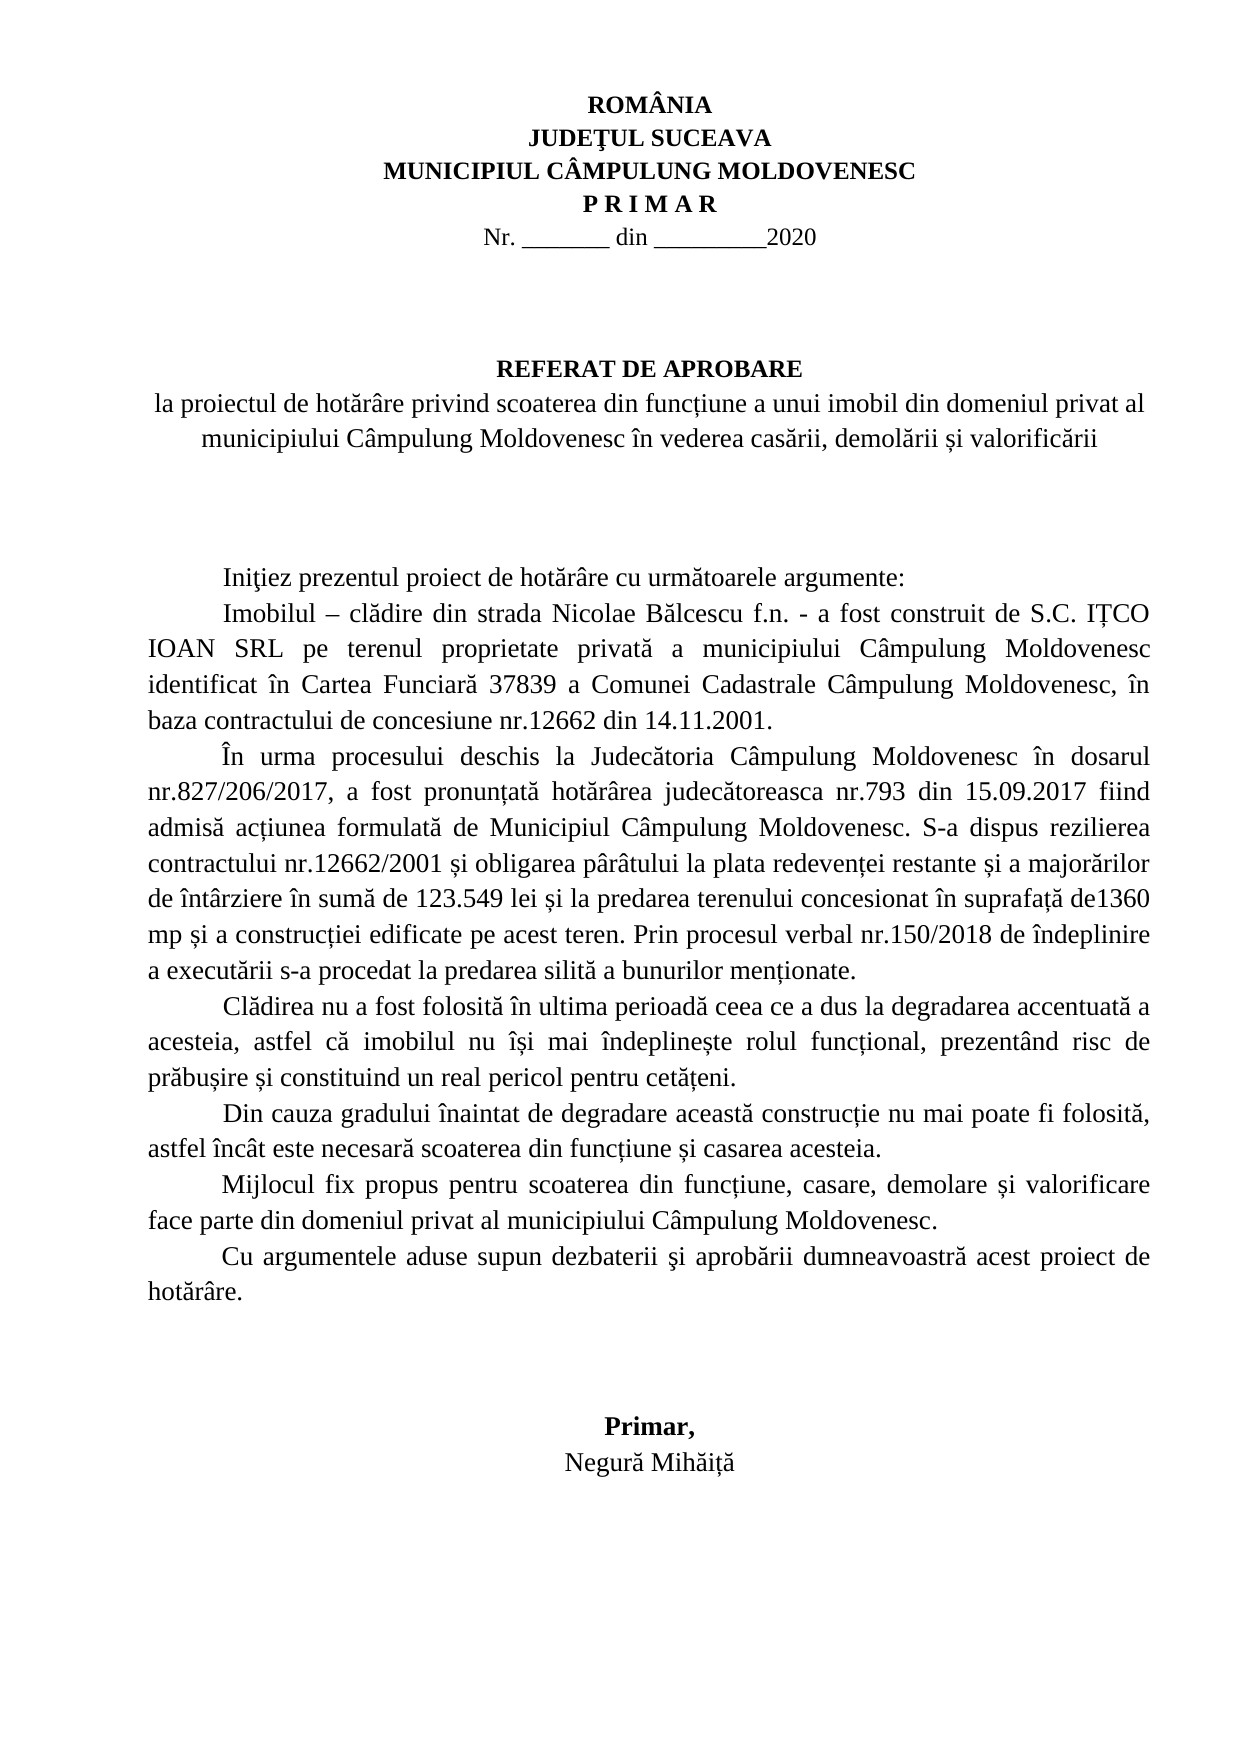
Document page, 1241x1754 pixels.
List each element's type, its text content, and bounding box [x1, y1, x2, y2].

text Imobilul – clădire din strada Nicolae Bălcescu f.n. - a fost construit de S.C. IȚCO IOAN SRL pe terenul proprietate privată a municipiului Câmpulung Moldovenesc identificat în Cartea Funciară 37839 a Comunei Cadastrale Câmpulung Moldovenesc, în baza contractului de concesiune nr.12662 din 14.11.2001. [148, 597, 1152, 735]
text Iniţiez prezentul proiect de hotărâre cu următoarele argumente: [148, 561, 1152, 592]
text Nr. _______ din _________2020 [148, 222, 1152, 251]
text ROMÂNIA [148, 90, 1152, 118]
text Primar, [148, 1410, 1152, 1441]
text REFERAT DE APROBARE [148, 354, 1152, 383]
text În urma procesului deschis la Judecătoria Câmpulung Moldovenesc în dosarul nr.827/206/2017, a fost pronunțată hotărârea judecătoreasca nr.793 din 15.09.2017 fiind admisă acțiunea formulată de Municipiul Câmpulung Moldovenesc. S-a dispus rezilierea contractului nr.12662/2001 și obligarea pârâtului la plata redevenței restante și a majorărilor de întârziere în sumă de 123.549 lei și la predarea terenului concesionat în suprafață de1360 mp și a construcției edificate pe acest teren. Prin procesul verbal nr.150/2018 de îndeplinire a executării s-a procedat la predarea silită a bunurilor menționate. [148, 739, 1152, 985]
text Clădirea nu a fost folosită în ultima perioadă ceea ce a dus la degradarea accentuată a acesteia, astfel că imobilul nu își mai îndeplinește rolul funcțional, prezentând risc de prăbușire și constituind un real pericol pentru cetățeni. [148, 990, 1152, 1092]
text JUDEŢUL SUCEAVA [148, 123, 1152, 151]
text Mijlocul fix propus pentru scoaterea din funcțiune, casare, demolare și valorificare face parte din domeniul privat al municipiului Câmpulung Moldovenesc. [148, 1168, 1152, 1235]
text la proiectul de hotărâre privind scoaterea din funcțiune a unui imobil din domeniul privat al municipiului Câmpulung Moldovenesc în vederea casării, demolării și valorificării [148, 387, 1152, 454]
list P R I M A R [148, 189, 1152, 217]
text Negură Mihăiță [148, 1446, 1152, 1477]
text Cu argumentele aduse supun dezbaterii şi aprobării dumneavoastră acest proiect de hotărâre. [148, 1240, 1152, 1307]
text MUNICIPIUL CÂMPULUNG MOLDOVENESC [148, 156, 1152, 184]
text Din cauza gradului înaintat de degradare această construcție nu mai poate fi folosită, astfel încât este necesară scoaterea din funcțiune și casarea acesteia. [148, 1097, 1152, 1164]
